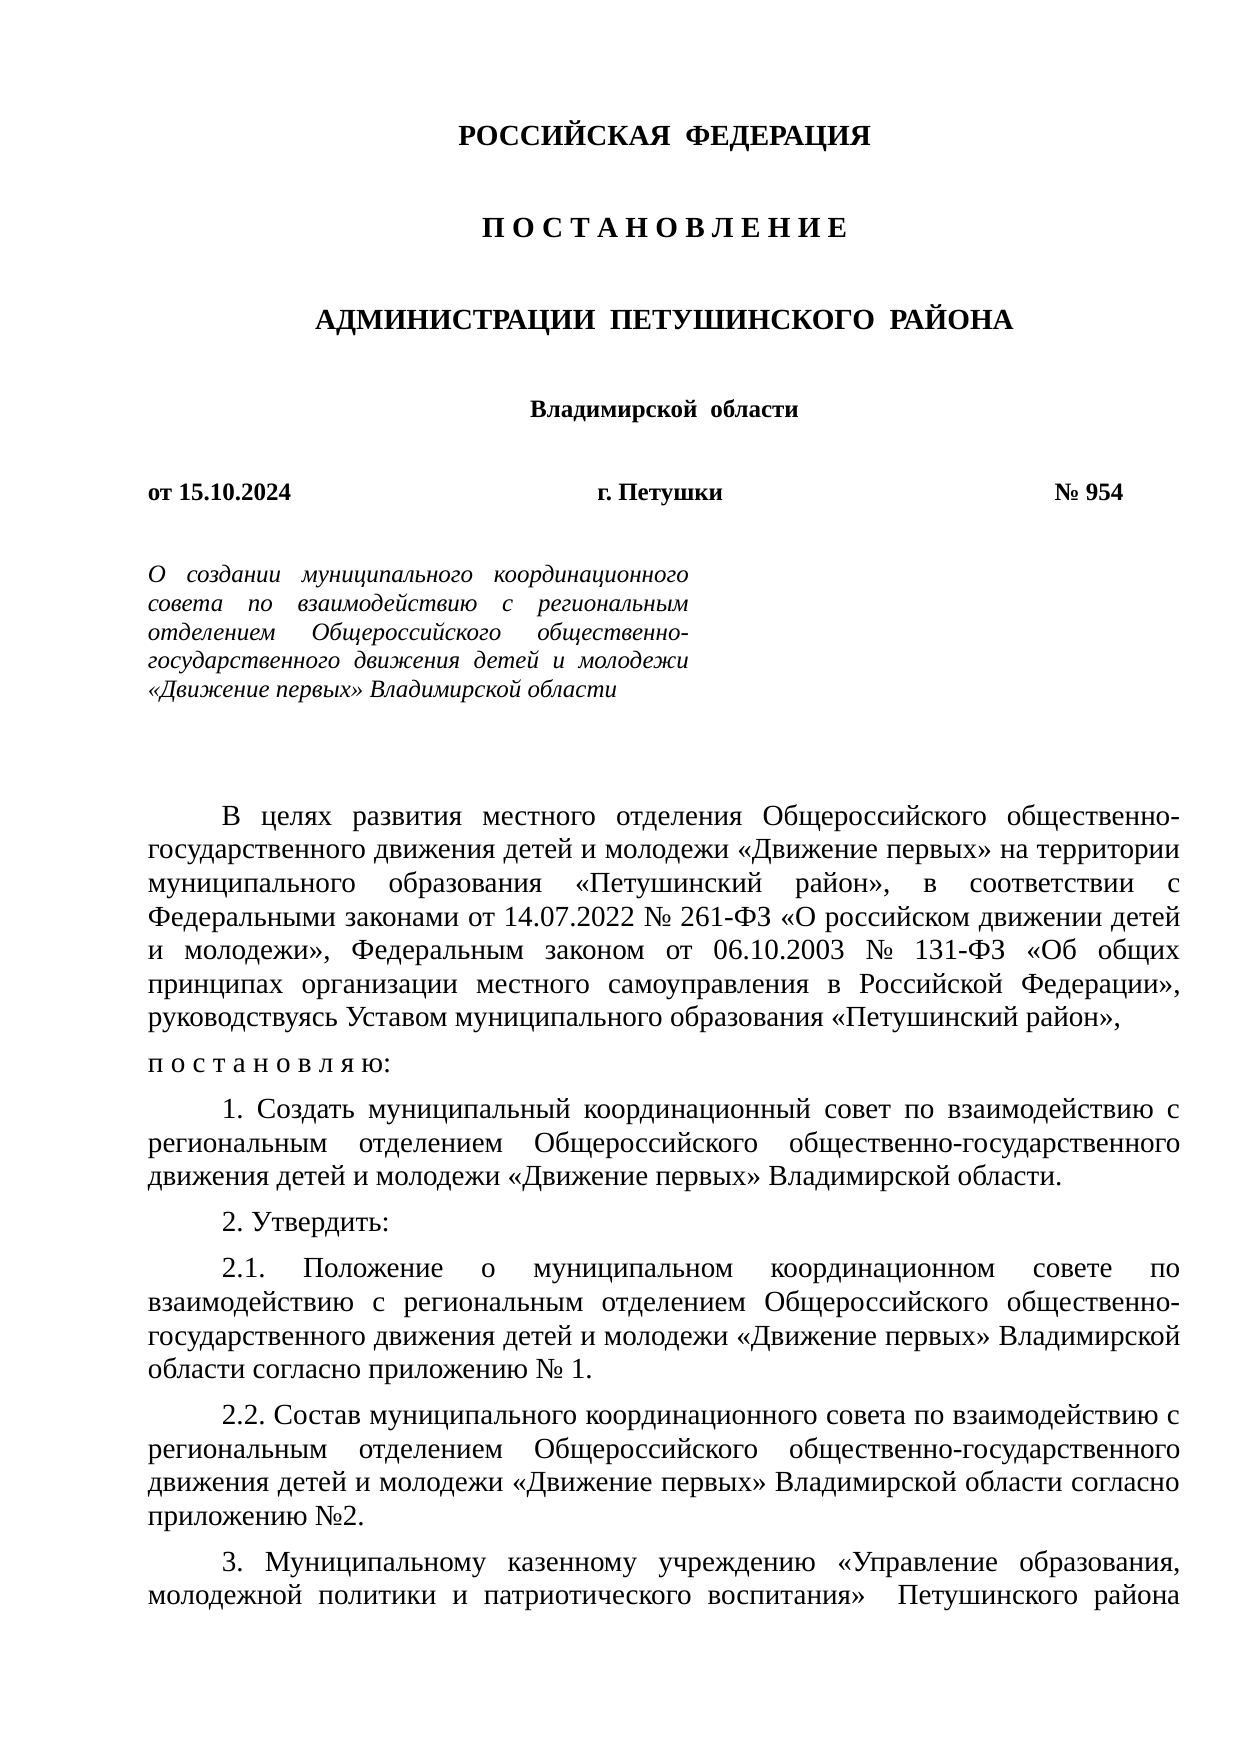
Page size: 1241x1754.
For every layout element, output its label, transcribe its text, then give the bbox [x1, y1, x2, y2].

text В целях развития местного отделения Общероссийского общественно-государственного движения детей и молодежи «Движение первых» на территории муниципального образования «Петушинский район», в соответствии с Федеральными законами от 14.07.2022 № 261-ФЗ «О российском движении детей и молодежи», Федеральным законом от 06.10.2003 № 131-ФЗ «Об общих принципах организации местного самоуправления в Российской Федерации», руководствуясь Уставом муниципального образования «Петушинский район», [148, 798, 1181, 1033]
text 2.2. Состав муниципального координационного совета по взаимодействию с региональным отделением Общероссийского общественно-государственного движения детей и молодежи «Движение первых» Владимирской области согласно приложению №2. [148, 1397, 1181, 1531]
text Владимирской области [148, 394, 1181, 423]
text О создании муниципального координационного совета по взаимодействию с региональным отделением Общероссийского общественно-государственного движения детей и молодежи «Движение первых» Владимирской области [148, 559, 691, 703]
text АДМИНИСТРАЦИИ ПЕТУШИНСКОГО РАЙОНА [148, 302, 1181, 336]
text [148, 1544, 1181, 1611]
text П О С Т А Н О В Л Е Н И Е [148, 210, 1181, 244]
text РОССИЙСКАЯ ФЕДЕРАЦИЯ [148, 118, 1181, 152]
text 1. Создать муниципальный координационный совет по взаимодействию с региональным отделением Общероссийского общественно-государственного движения детей и молодежи «Движение первых» Владимирской области. [148, 1091, 1181, 1192]
text от 15.10.2024 г. Петушки № 954 [148, 477, 1181, 506]
text 2.1. Положение о муниципальном координационном совете по взаимодействию с региональным отделением Общероссийского общественно-государственного движения детей и молодежи «Движение первых» Владимирской области согласно приложению № 1. [148, 1251, 1181, 1385]
text п о с т а н о в л я ю: [148, 1045, 1181, 1079]
text 2. Утвердить: [148, 1204, 1181, 1238]
